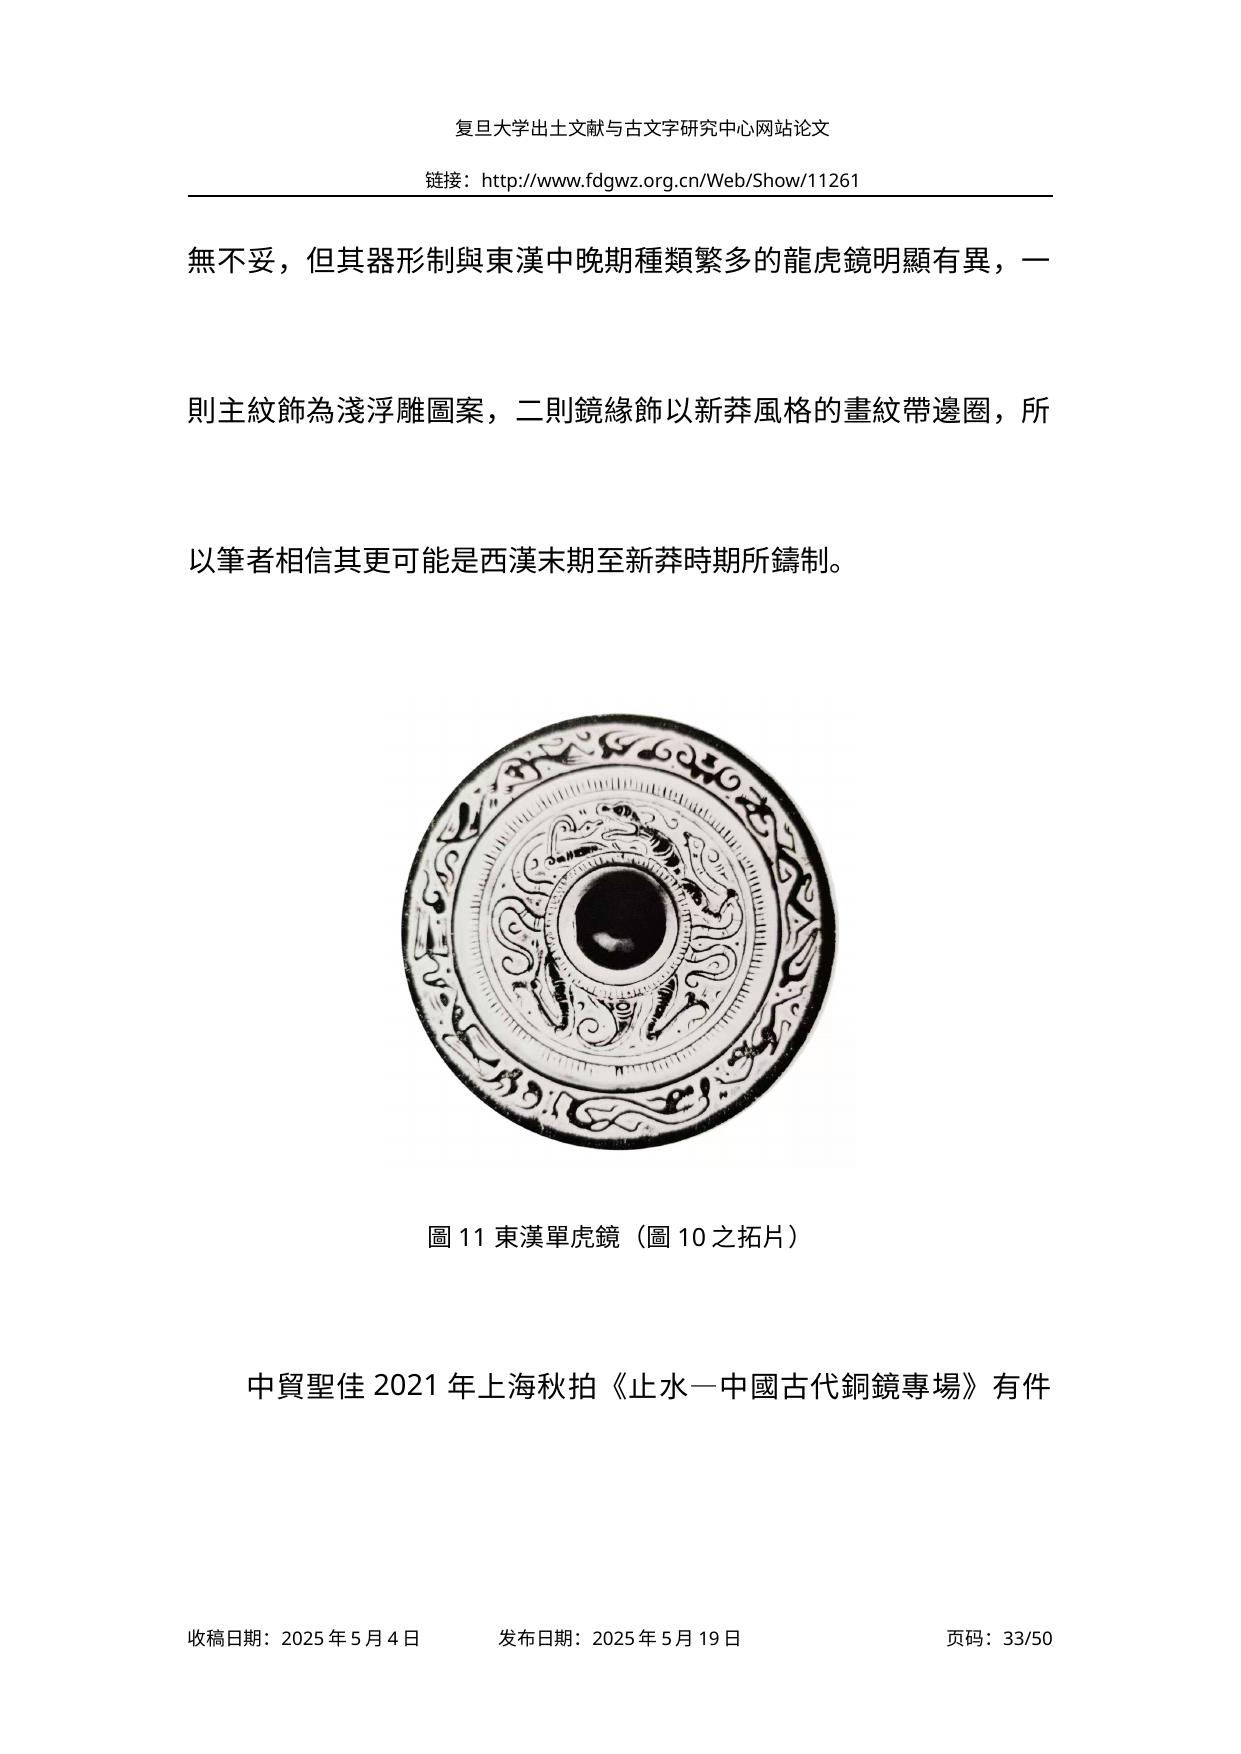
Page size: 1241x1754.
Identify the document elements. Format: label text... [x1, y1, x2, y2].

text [187, 222, 1053, 597]
picture [383, 695, 857, 1168]
text 圖11 東漢單虎鏡（圖10之拓片） [187, 1217, 1053, 1254]
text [187, 1347, 1053, 1422]
